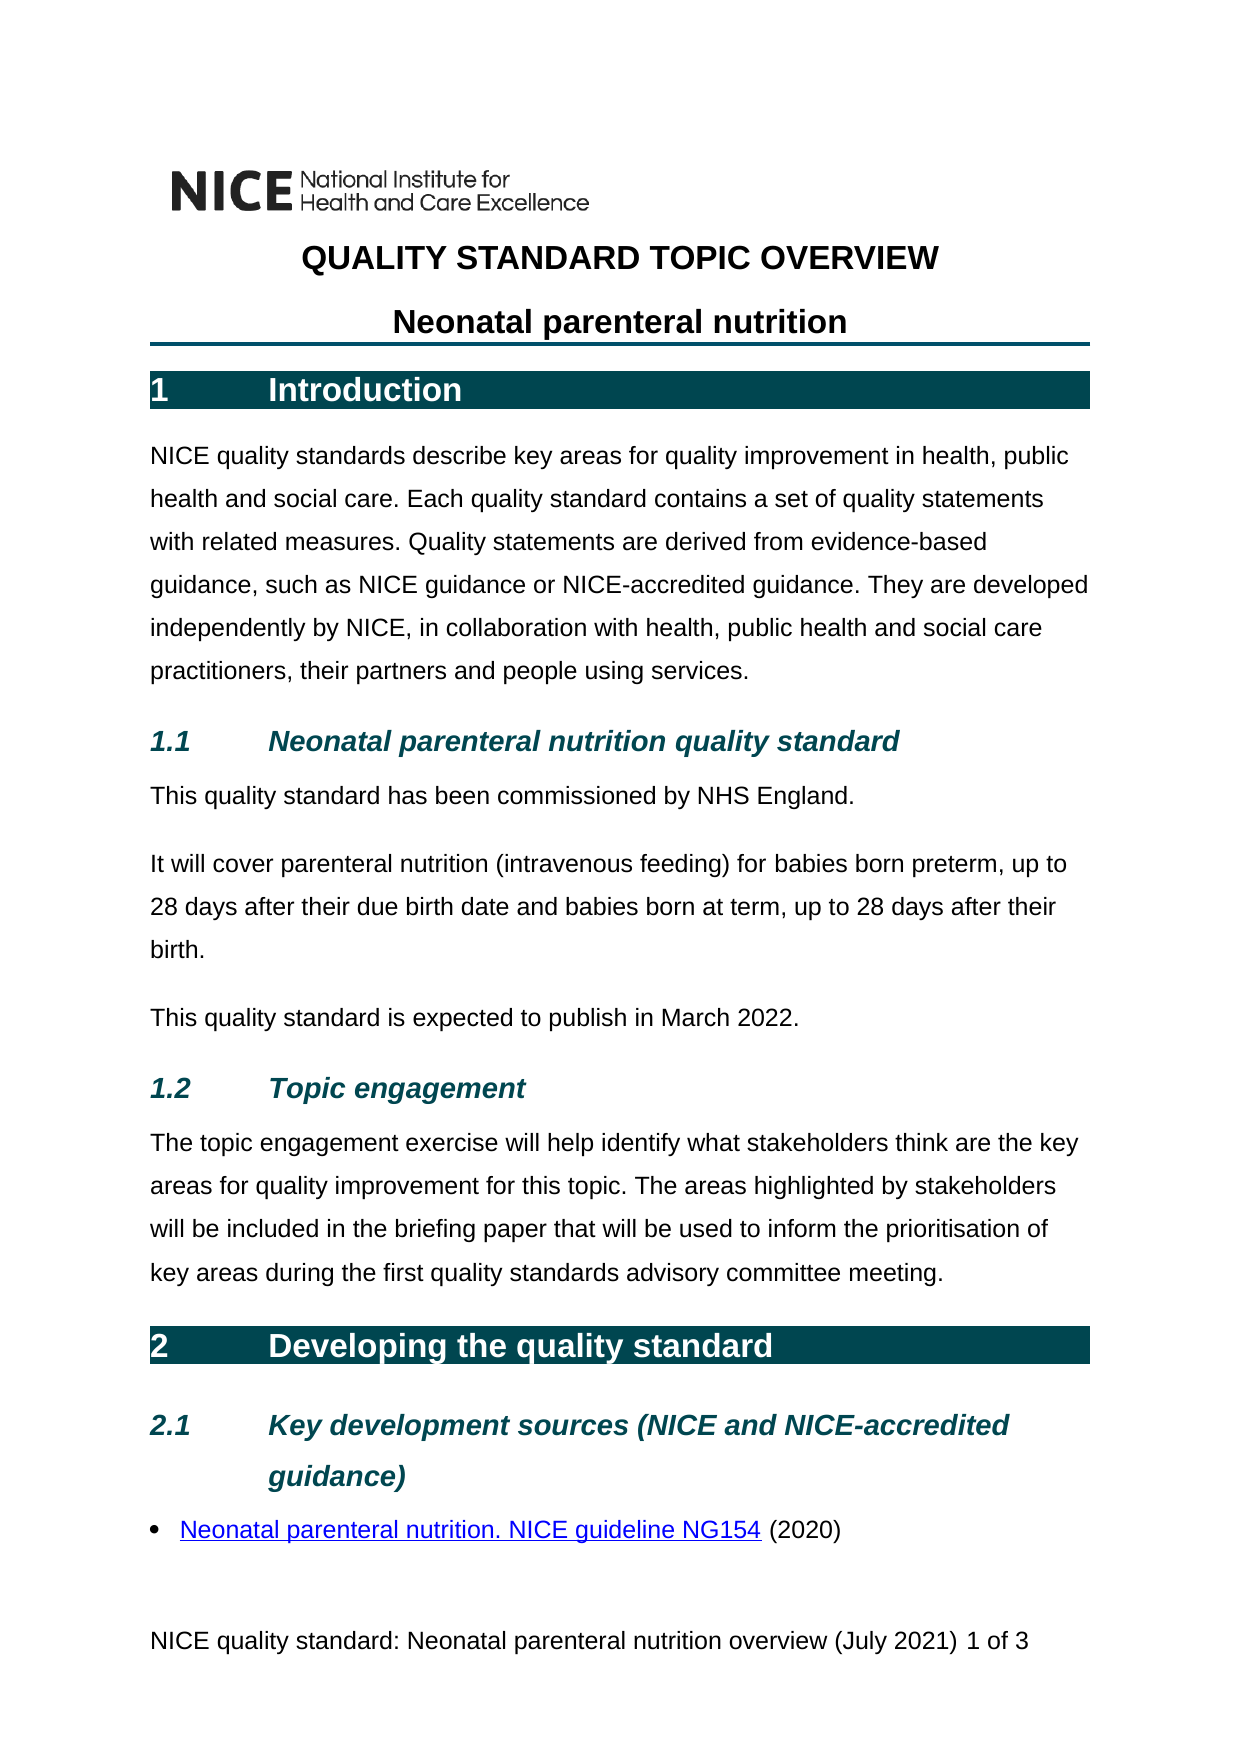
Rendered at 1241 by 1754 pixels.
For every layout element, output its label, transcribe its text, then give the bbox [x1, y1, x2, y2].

subtitle Topic engagement [150, 1072, 1090, 1105]
picture [150, 150, 610, 232]
subtitle Key development sources (NICE and NICE-accredited guidance) [150, 1408, 1090, 1492]
text It will cover parenteral nutrition (intravenous feeding) for babies born preterm, up to 28 days after their due birth date and babies born at term, up to 28 days after their birth. [150, 849, 1090, 964]
text The topic engagement exercise will help identify what stakeholders think are the key areas for quality improvement for this topic. The areas highlighted by stakeholders will be included in the briefing paper that will be used to inform the prioritisation of key areas during the first quality standards advisory committee meeting. [150, 1128, 1090, 1286]
subtitle Introduction [150, 371, 1090, 409]
text This quality standard is expected to publish in March 2022. [150, 1003, 1090, 1032]
title QUALITY STANDARD TOPIC OVERVIEW [150, 238, 1090, 277]
text This quality standard has been commissioned by NHS England. [150, 781, 1090, 810]
text NICE quality standards describe key areas for quality improvement in health, public health and social care. Each quality standard contains a set of quality statements with related measures. Quality statements are derived from evidence-based guidance, such as NICE guidance or NICE-accredited guidance. They are developed independently by NICE, in collaboration with health, public health and social care practitioners, their partners and people using services. [150, 441, 1090, 685]
title Neonatal parenteral nutrition [150, 302, 1090, 342]
text Neonatal parenteral nutrition. NICE guideline NG154 (2020) [150, 1515, 1090, 1544]
subtitle Neonatal parenteral nutrition quality standard [150, 724, 1090, 758]
subtitle Developing the quality standard [150, 1326, 1090, 1364]
